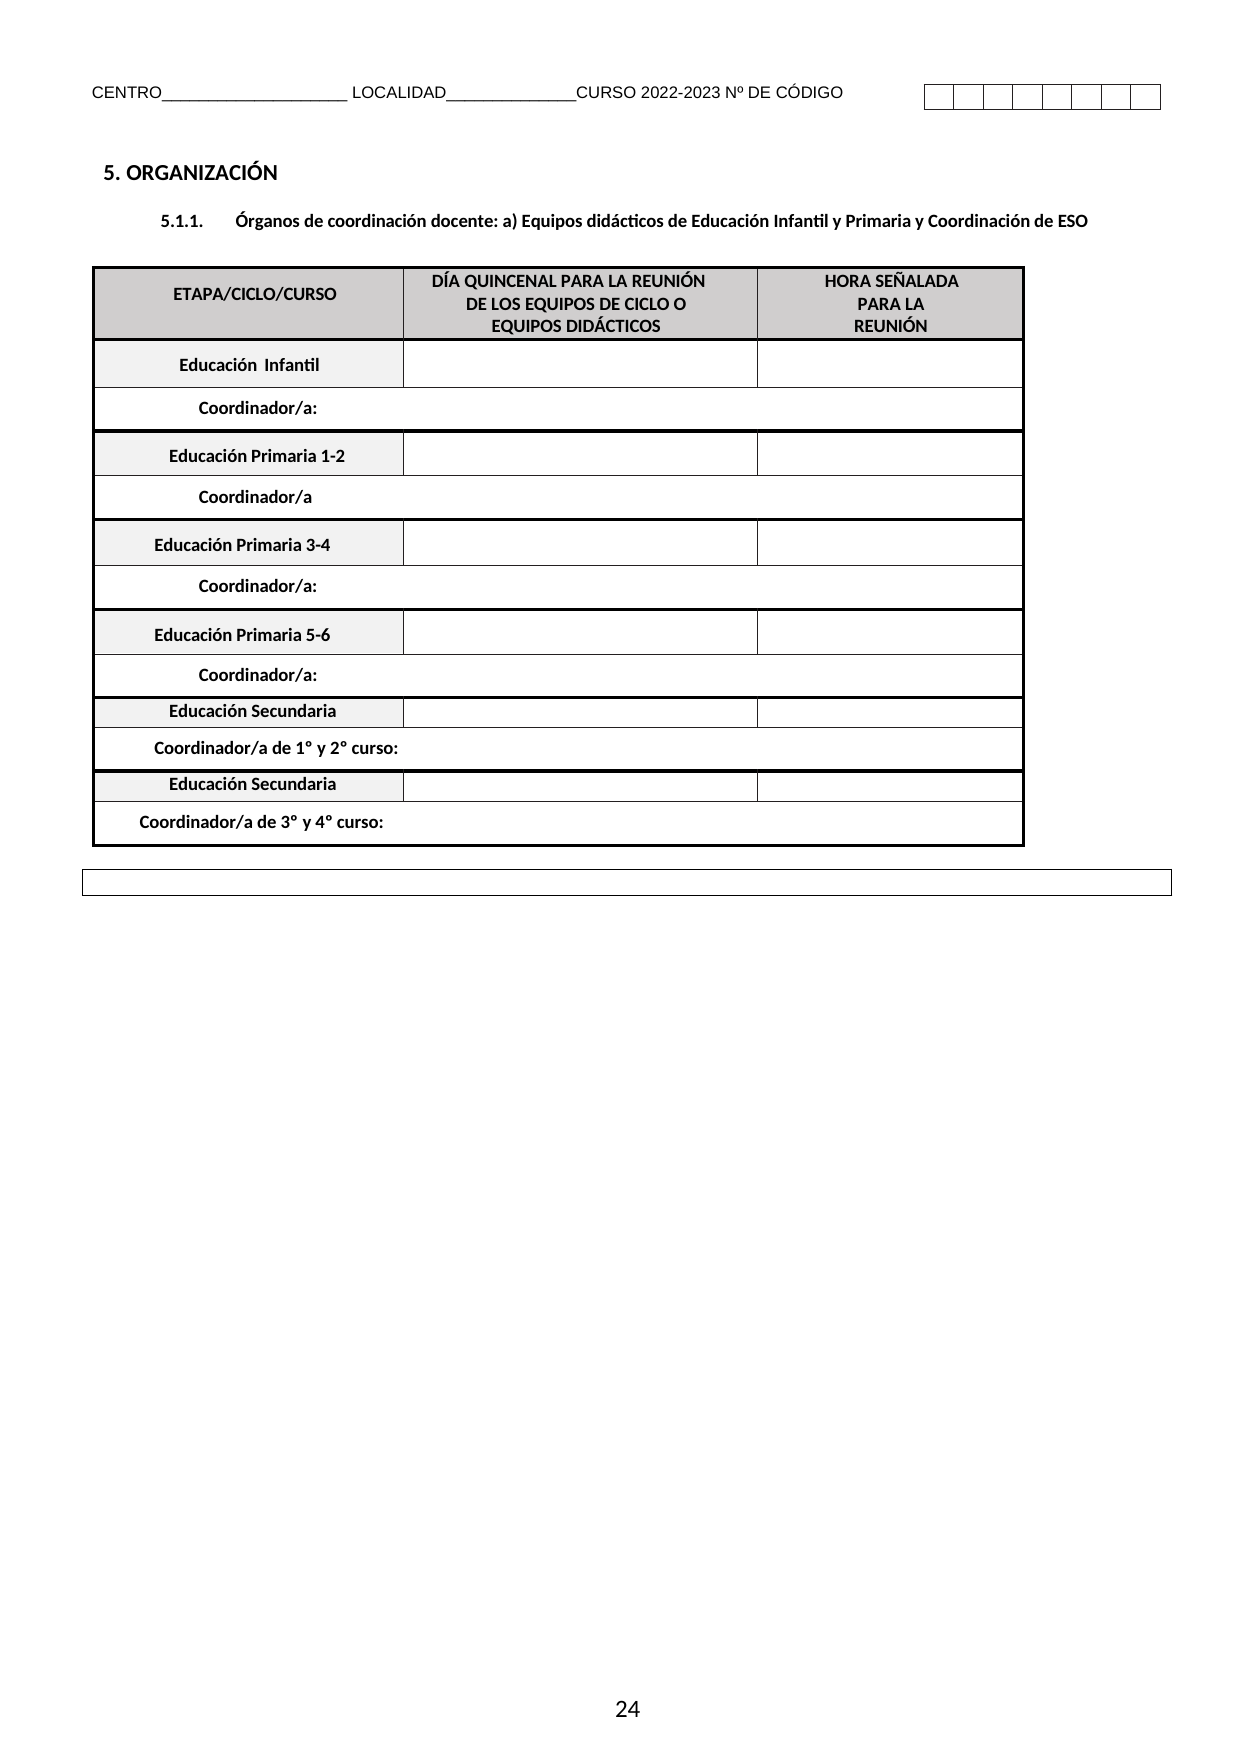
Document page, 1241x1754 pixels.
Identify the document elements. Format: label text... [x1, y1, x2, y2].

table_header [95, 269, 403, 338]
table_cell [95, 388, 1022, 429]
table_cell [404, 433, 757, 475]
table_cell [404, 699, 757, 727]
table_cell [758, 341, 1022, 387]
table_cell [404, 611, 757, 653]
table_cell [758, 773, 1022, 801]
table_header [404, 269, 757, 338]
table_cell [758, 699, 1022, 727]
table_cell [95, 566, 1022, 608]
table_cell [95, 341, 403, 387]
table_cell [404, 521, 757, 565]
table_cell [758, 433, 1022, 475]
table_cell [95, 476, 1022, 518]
text 5. Organización [103, 158, 1163, 187]
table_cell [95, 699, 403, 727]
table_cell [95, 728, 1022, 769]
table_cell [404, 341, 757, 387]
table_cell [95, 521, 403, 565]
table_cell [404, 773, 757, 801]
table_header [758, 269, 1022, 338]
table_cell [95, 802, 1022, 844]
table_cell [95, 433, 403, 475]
text 5.1.1. Órganos de coordinación docente: a) Equipos didácticos de Educación Infantil y Primaria y Coordinación de ESO [160, 209, 1163, 232]
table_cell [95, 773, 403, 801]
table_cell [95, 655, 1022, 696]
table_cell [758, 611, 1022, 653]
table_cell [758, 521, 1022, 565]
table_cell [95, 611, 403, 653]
